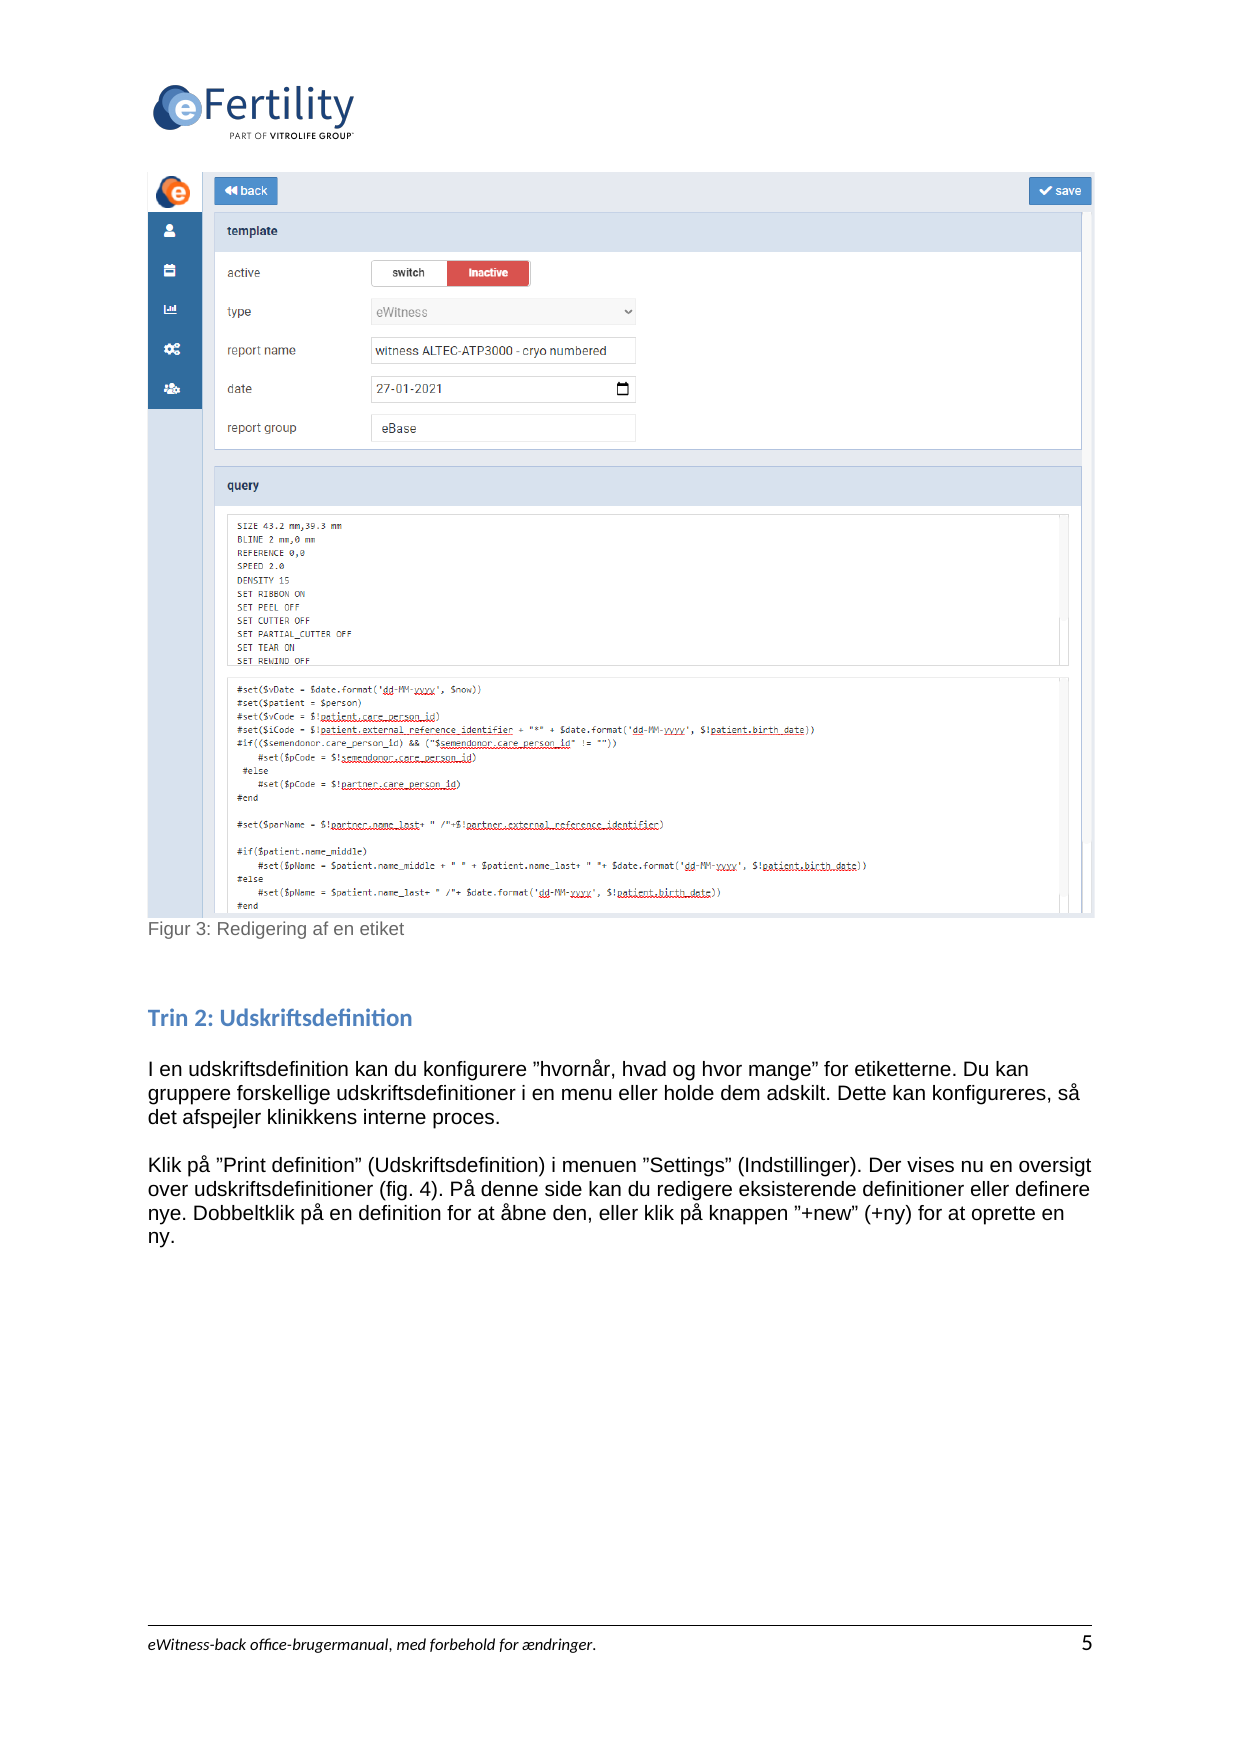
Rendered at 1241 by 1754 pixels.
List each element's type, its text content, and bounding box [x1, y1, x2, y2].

text Klik på ”Print definition” (Udskriftsdefinition) i menuen ”Settings” (Indstillinger). Der vises nu en oversigt over udskriftsdefinitioner (fig. 4). På denne side kan du redigere eksisterende definitioner eller definere nye. Dobbeltklik på en definition for at åbne den, eller klik på knappen ”+new” (+ny) for at oprette en ny. [148, 1152, 1092, 1248]
text Figur 3: Redigering af en etiket [148, 918, 1092, 939]
picture [147, 73, 367, 147]
text I en udskriftsdefinition kan du konfigurere ”hvornår, hvad og hvor mange” for etiketterne. Du kan gruppere forskellige udskriftsdefinitioner i en menu eller holde dem adskilt. Dette kan konfigureres, så det afspejler klinikkens interne proces. [148, 1057, 1092, 1128]
picture [147, 172, 1095, 918]
subtitle Trin 2: Udskriftsdefinition [148, 1002, 1092, 1033]
